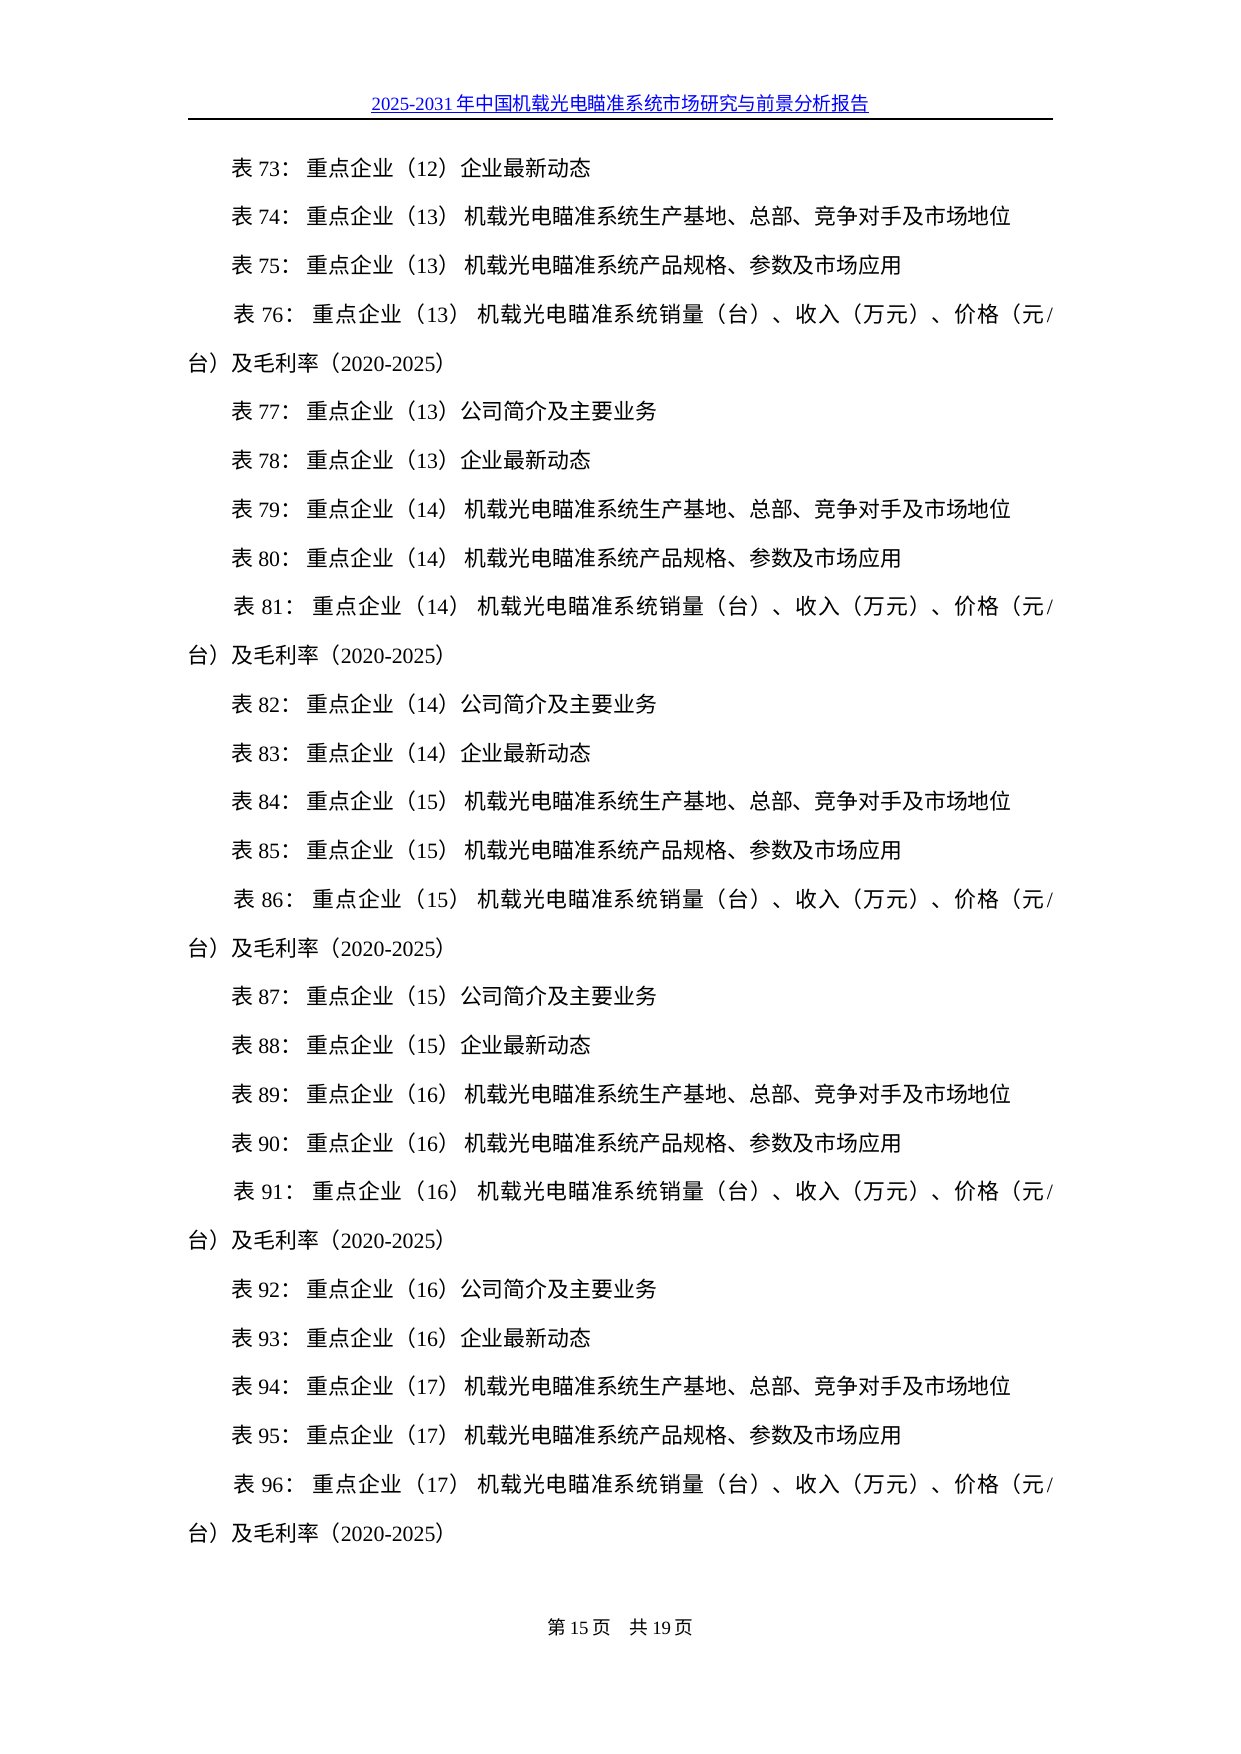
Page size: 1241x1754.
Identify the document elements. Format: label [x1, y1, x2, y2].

text [187, 150, 1053, 1548]
